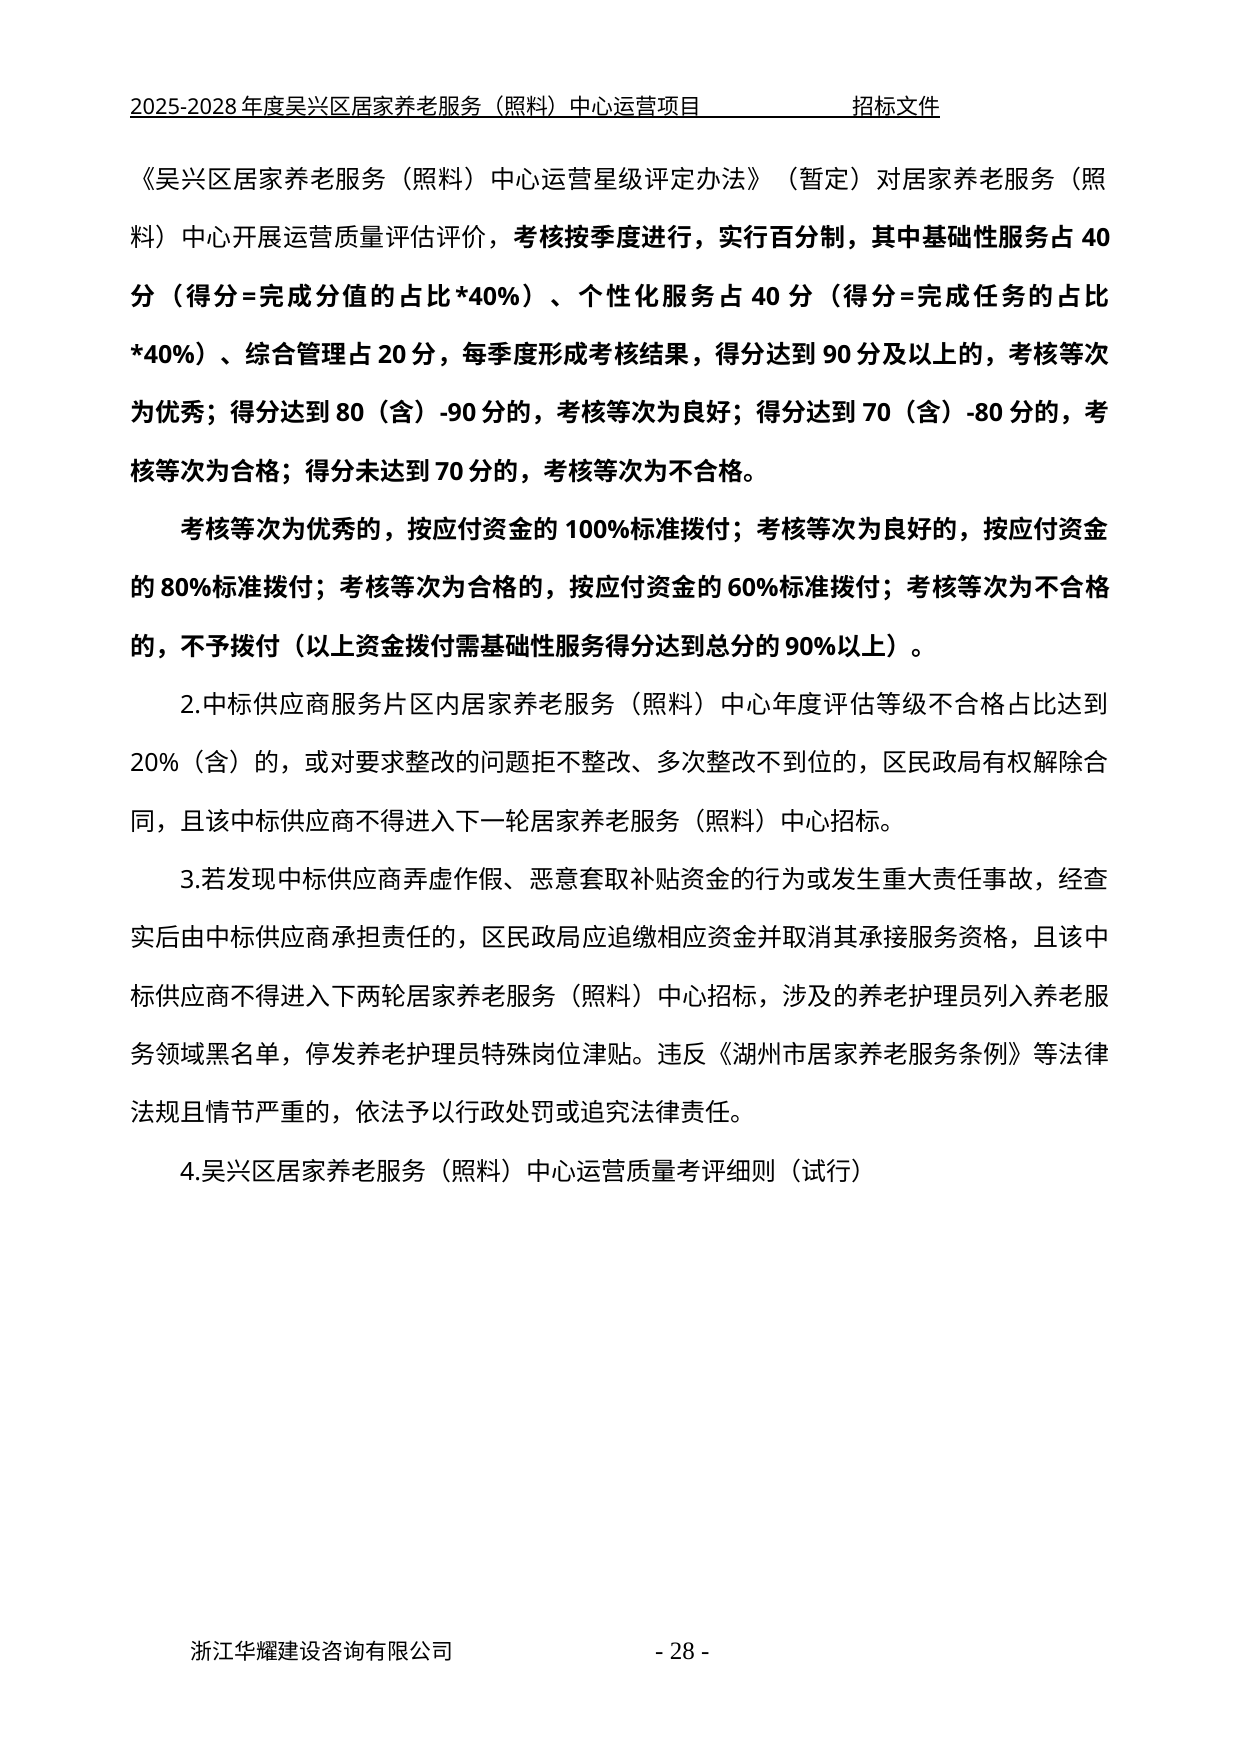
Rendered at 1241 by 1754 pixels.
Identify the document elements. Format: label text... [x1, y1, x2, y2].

text 2.中标供应商服务片区内居家养老服务（照料）中心年度评估等级不合格占比达到20%（含）的，或对要求整改的问题拒不整改、多次整改不到位的，区民政局有权解除合同，且该中标供应商不得进入下一轮居家养老服务（照料）中心招标。 [130, 667, 1110, 842]
text 4.吴兴区居家养老服务（照料）中心运营质量考评细则（试行） [130, 1133, 1110, 1192]
text 考核等次为优秀的，按应付资金的100%标准拨付；考核等次为良好的，按应付资金的80%标准拨付；考核等次为合格的，按应付资金的60%标准拨付；考核等次为不合格的，不予拨付（以上资金拨付需基础性服务得分达到总分的90%以上）。 [130, 492, 1110, 667]
text 3.若发现中标供应商弄虚作假、恶意套取补贴资金的行为或发生重大责任事故，经查实后由中标供应商承担责任的，区民政局应追缴相应资金并取消其承接服务资格，且该中标供应商不得进入下两轮居家养老服务（照料）中心招标，涉及的养老护理员列入养老服务领域黑名单，停发养老护理员特殊岗位津贴。违反《湖州市居家养老服务条例》等法律法规且情节严重的，依法予以行政处罚或追究法律责任。 [130, 842, 1110, 1133]
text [130, 142, 1110, 492]
